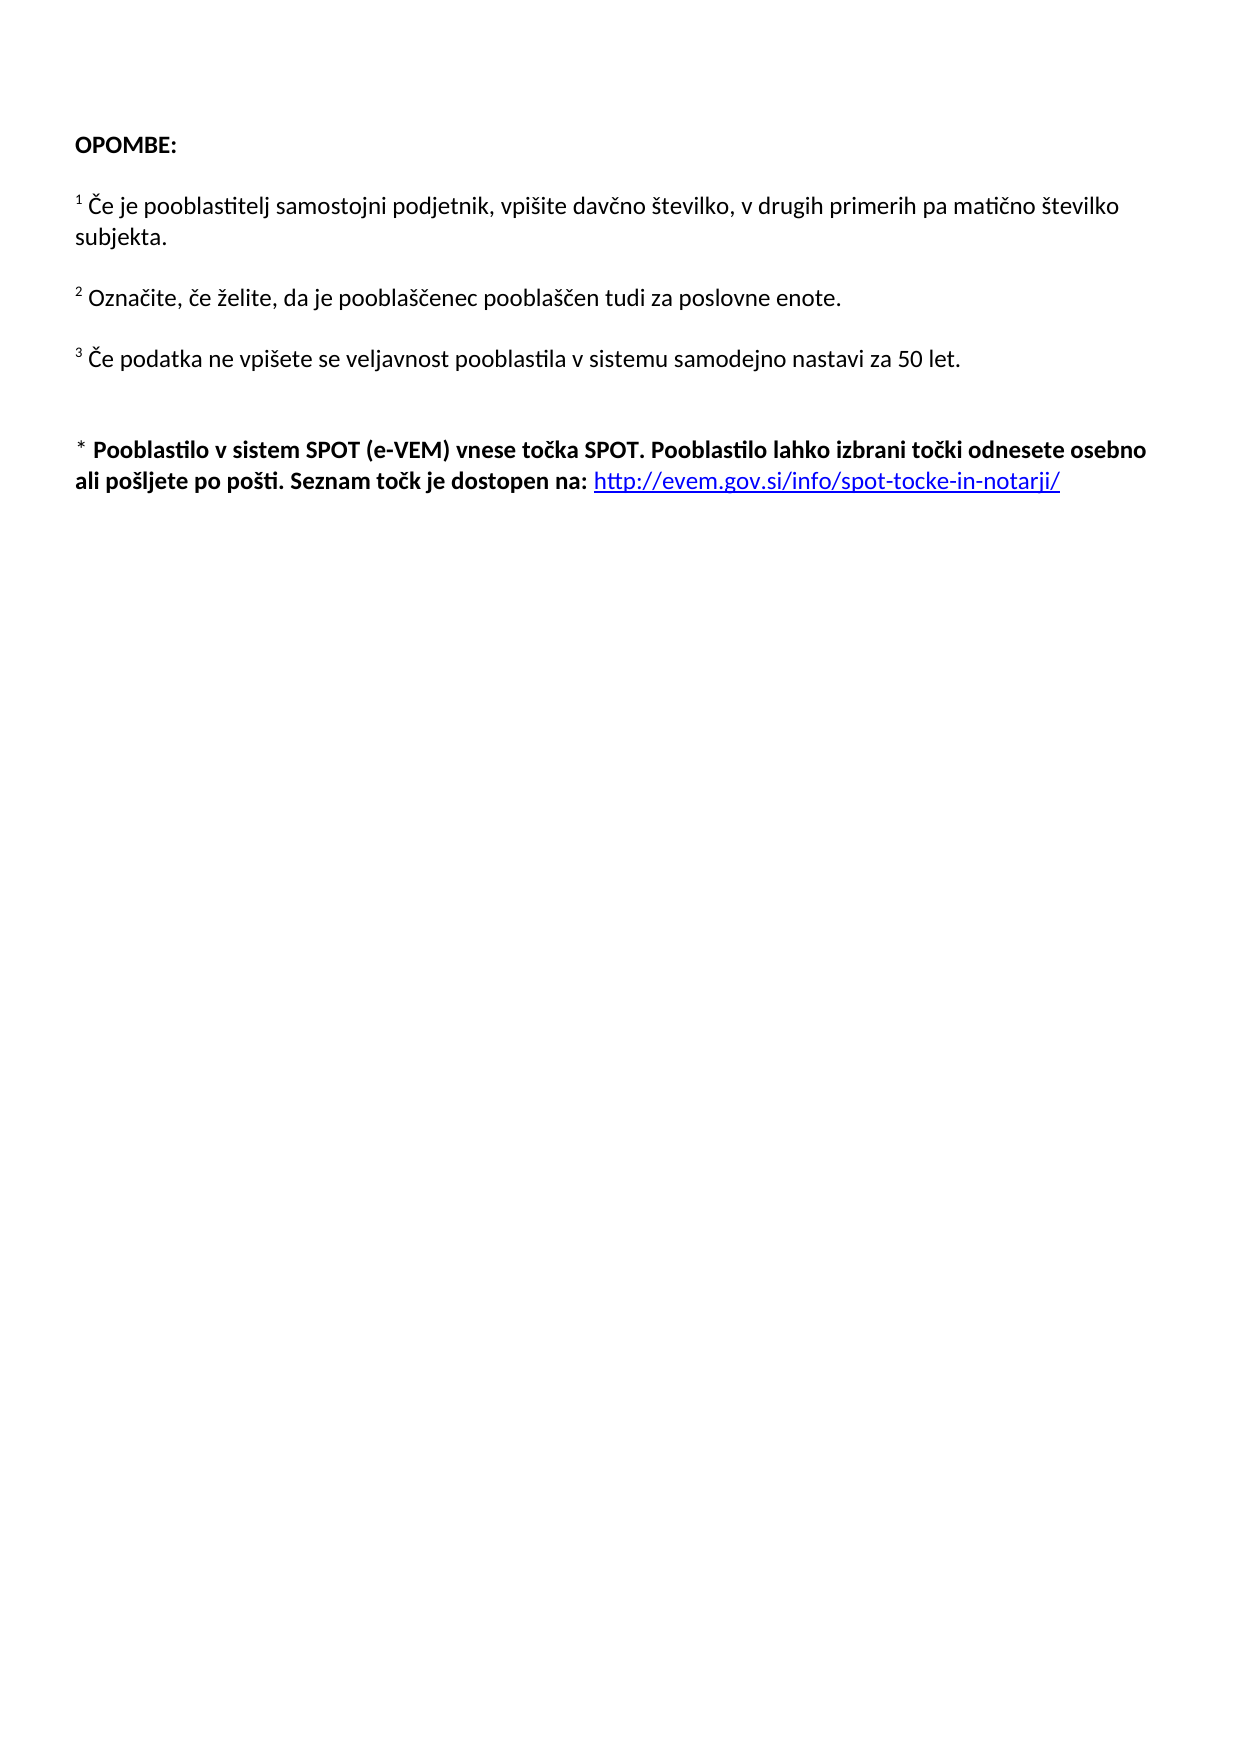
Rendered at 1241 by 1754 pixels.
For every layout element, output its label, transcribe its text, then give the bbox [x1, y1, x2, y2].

text 3 Če podatka ne vpišete se veljavnost pooblastila v sistemu samodejno nastavi za 50 let. [75, 343, 1165, 373]
text 1 Če je pooblastitelj samostojni podjetnik, vpišite davčno številko, v drugih primerih pa matično številko subjekta. [75, 190, 1165, 251]
text OPOMBE: [75, 129, 1165, 160]
text * Pooblastilo v sistem SPOT (e-VEM) vnese točka SPOT. Pooblastilo lahko izbrani točki odnesete osebno ali pošljete po pošti. Seznam točk je dostopen na: http://evem.gov.si/info/spot-tocke-in-notarji/ [75, 434, 1165, 496]
text 2 Označite, če želite, da je pooblaščenec pooblaščen tudi za poslovne enote. [75, 282, 1165, 312]
